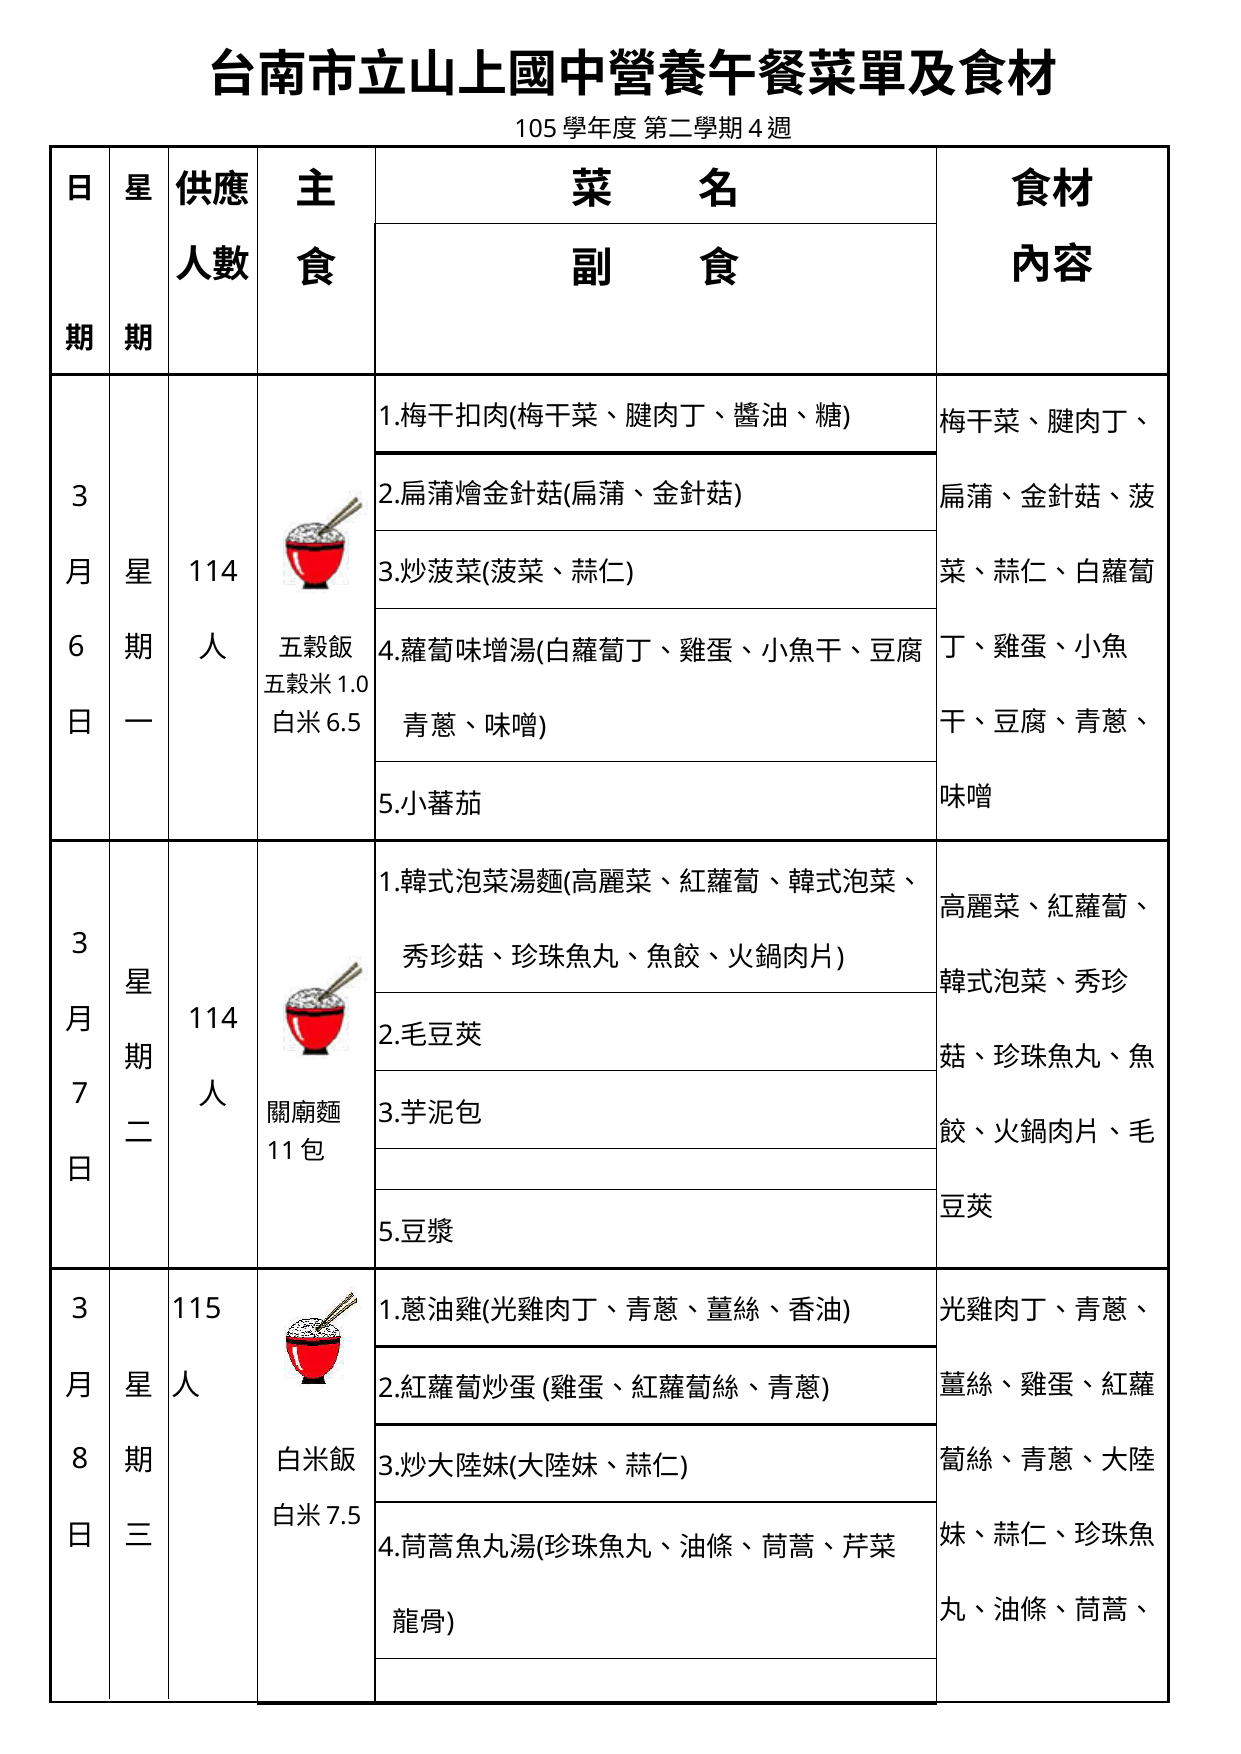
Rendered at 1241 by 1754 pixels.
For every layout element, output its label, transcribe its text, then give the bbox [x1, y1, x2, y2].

picture [260, 1270, 372, 1406]
table_cell 星 期 二 [110, 842, 168, 1267]
table_cell 梅干菜、腱肉丁、扁蒲、金針菇、菠菜、蒜仁、白蘿蔔丁、雞蛋、小魚干、豆腐、青蔥、味噌 [937, 376, 1167, 839]
table_cell 4.蘿蔔味增湯(白蘿蔔丁、雞蛋、小魚干、豆腐青蔥、味噌) [376, 609, 936, 761]
table_cell 3.芋泥包 [376, 1071, 936, 1148]
table_header 供應人數 [169, 148, 257, 373]
table_cell [376, 1659, 936, 1701]
table_cell 光雞肉丁、青蔥、薑絲、雞蛋、紅蘿蔔絲、青蔥、大陸妹、蒜仁、珍珠魚丸、油條、茼蒿、芹菜、龍骨 [937, 1270, 1167, 1701]
text 台南市立山上國中營養午餐菜單及食材 [94, 33, 1165, 108]
picture [259, 942, 375, 1079]
table_header 日 期 [52, 148, 109, 373]
table_cell 副 食 [376, 224, 936, 373]
table_cell 1.蔥油雞(光雞肉丁、青蔥、薑絲、香油) [376, 1270, 936, 1345]
table_cell 2.毛豆莢 [376, 993, 936, 1070]
table_cell 114人 [169, 842, 257, 1267]
table_cell 3 月 8 日 [52, 1270, 109, 1701]
table_cell 3.炒大陸妹(大陸妹、蒜仁) [376, 1426, 936, 1501]
table_cell [376, 1149, 936, 1189]
table_cell 關廟麵 11包 [258, 842, 374, 1267]
text 105學年度 第二學期4週 [94, 108, 1165, 145]
table_cell 114人 [169, 376, 257, 839]
table_cell 3.炒菠菜(菠菜、蒜仁) [376, 531, 936, 608]
table_cell 1.梅干扣肉(梅干菜、腱肉丁、醬油、糖) [376, 376, 936, 451]
table_cell 4.茼蒿魚丸湯(珍珠魚丸、油條、茼蒿、芹菜 龍骨) [376, 1503, 936, 1658]
table_header 星 期 [110, 148, 168, 373]
table_cell 星 期 三 [109, 1270, 168, 1701]
table_cell 2.扁蒲燴金針菇(扁蒲、金針菇) [376, 455, 936, 529]
table_cell 五穀飯 五穀米1.0 白米6.5 [258, 376, 374, 839]
table_cell 3 月 7 日 [52, 842, 109, 1267]
table_cell 白米飯 白米7.5 [258, 1270, 374, 1701]
table_header 菜 名 [376, 148, 936, 223]
picture [259, 476, 375, 613]
table_cell 星 期 一 [110, 376, 168, 839]
table_header 主 [258, 148, 375, 223]
table_header 食材 內容 [937, 148, 1167, 373]
table_cell 115人 [168, 1270, 257, 1701]
table_cell 1.韓式泡菜湯麵(高麗菜、紅蘿蔔、韓式泡菜、秀珍菇、珍珠魚丸、魚餃、火鍋肉片) [376, 842, 936, 992]
table_cell 3 月 6 日 [52, 376, 109, 839]
table_cell 2.紅蘿蔔炒蛋 (雞蛋、紅蘿蔔絲、青蔥) [376, 1348, 936, 1423]
table_cell 高麗菜、紅蘿蔔、韓式泡菜、秀珍菇、珍珠魚丸、魚餃、火鍋肉片、毛豆莢 [937, 842, 1167, 1267]
table_cell 5.豆漿 [376, 1190, 936, 1267]
table_cell 食 [258, 223, 374, 373]
table_cell 5.小蕃茄 [376, 762, 936, 839]
